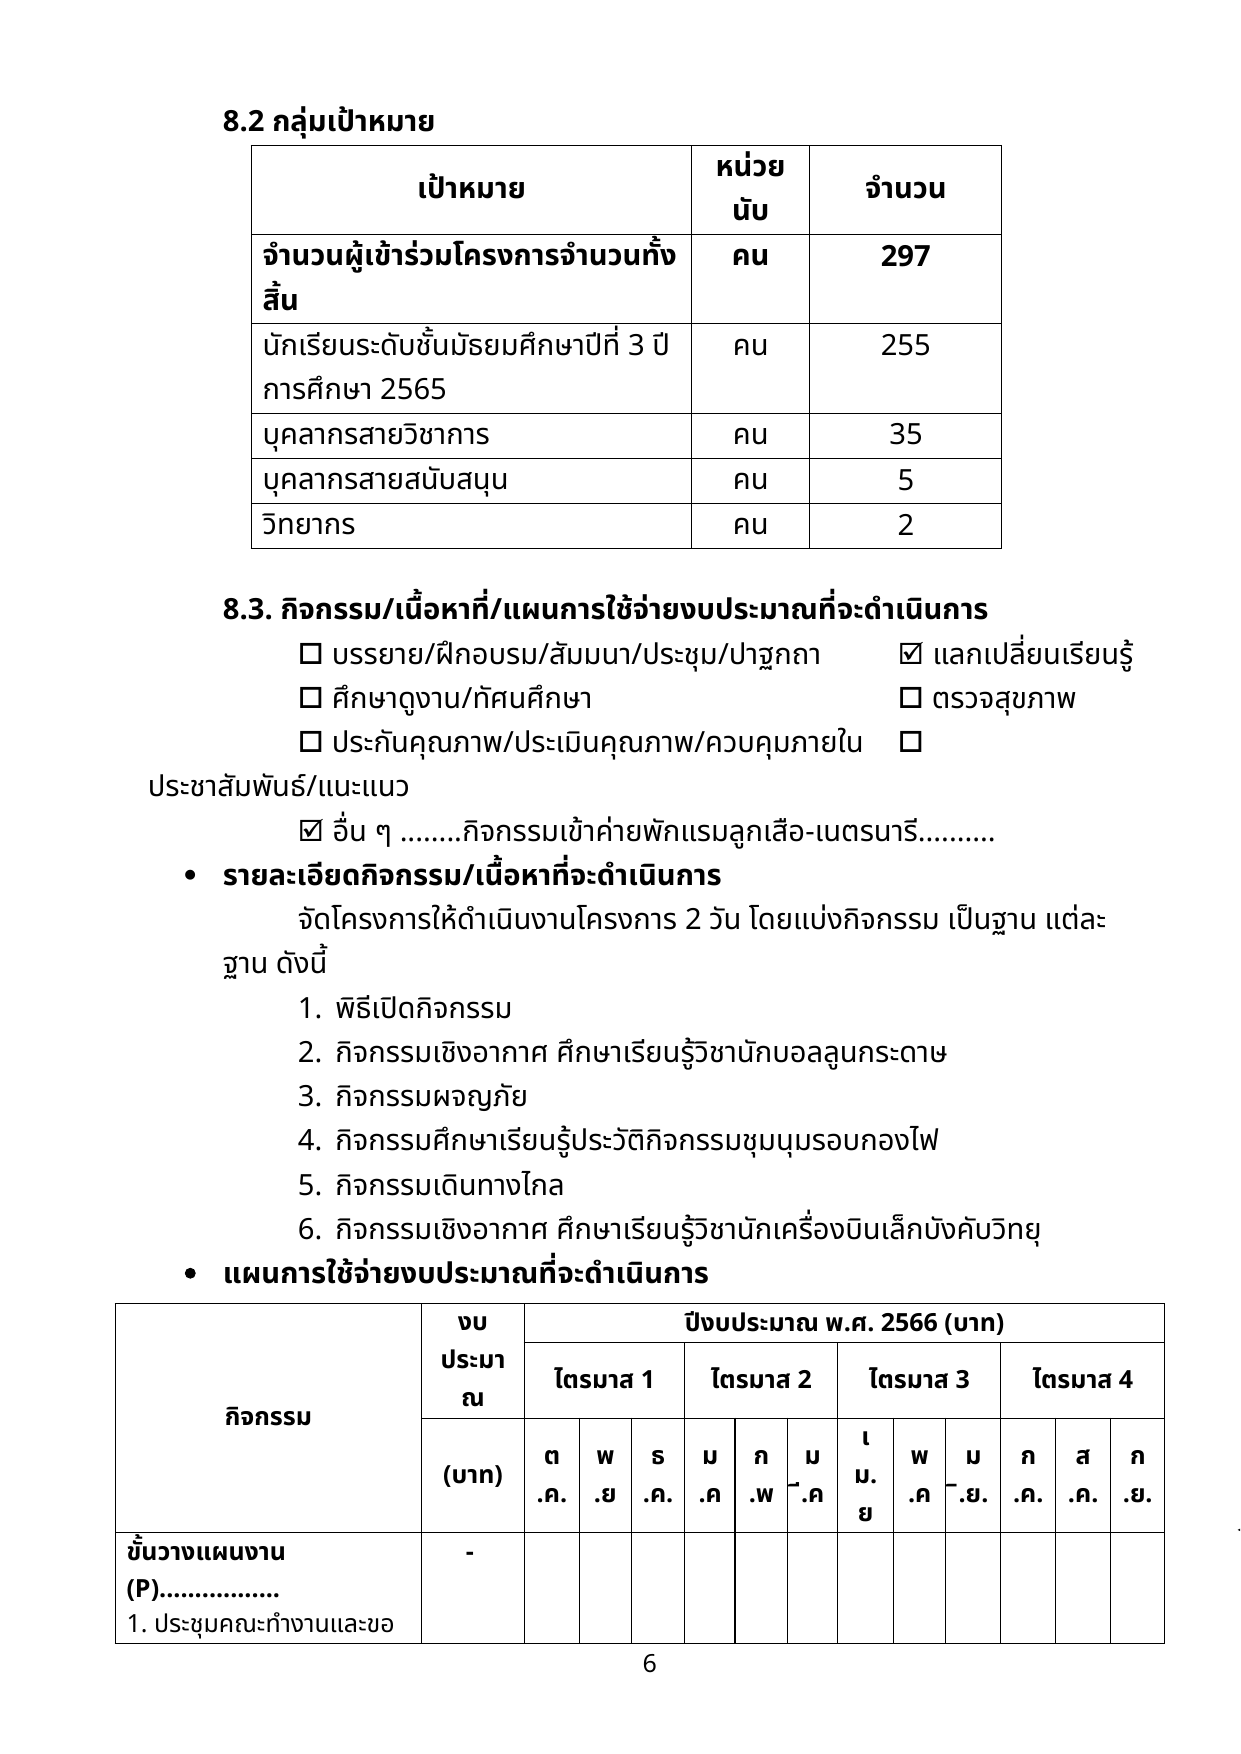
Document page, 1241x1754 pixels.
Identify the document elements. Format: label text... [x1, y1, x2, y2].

table_cell [580, 1533, 631, 1643]
table_header เป้าหมาย [252, 146, 691, 234]
table_cell ม.ค [685, 1419, 734, 1532]
table_cell มิ.ย. [946, 1419, 1000, 1532]
list กิจกรรมศึกษาเรียนรู้ประวัติกิจกรรมชุมนุมรอบกองไฟ [298, 1120, 1152, 1164]
table_cell ก.ค. [1001, 1419, 1055, 1532]
text ประกันคุณภาพ/ประเมินคุณภาพ/ควบคุมภายใน ประชาสัมพันธ์/แนะแนว [148, 721, 1152, 810]
table_cell 255 [810, 324, 1001, 413]
table_cell 297 [810, 235, 1001, 323]
table_cell [685, 1533, 734, 1643]
list กิจกรรมผจญภัย [298, 1075, 1152, 1120]
table_header กิจกรรม [116, 1304, 421, 1532]
table_header หน่วยนับ [692, 146, 809, 234]
text อื่น ๆ ........กิจกรรมเข้าค่ายพักแรมลูกเสือ-เนตรนารี.......... [148, 810, 1152, 854]
text บรรยาย/ฝึกอบรม/สัมมนา/ประชุม/ปาฐกถา แลกเปลี่ยนเรียนรู้ [223, 633, 1152, 677]
table_cell คน [692, 324, 809, 413]
table_cell บุคลากรสายวิชาการ [252, 414, 691, 458]
table_cell ก.ย. [1111, 1419, 1164, 1532]
table_cell ไตรมาส 2 [685, 1343, 837, 1418]
text จัดโครงการให้ดำเนินงานโครงการ 2 วัน โดยแบ่งกิจกรรม เป็นฐาน แต่ละฐาน ดังนี้ [223, 898, 1152, 987]
table_cell [838, 1533, 893, 1643]
list แผนการใช้จ่ายงบประมาณที่จะดำเนินการ [185, 1252, 1152, 1297]
table_cell คน [692, 459, 809, 503]
table_cell วิทยากร [252, 504, 691, 548]
table_cell [946, 1533, 1000, 1643]
text ศึกษาดูงาน/ทัศนศึกษา ตรวจสุขภาพ [148, 677, 1152, 721]
list พิธีเปิดกิจกรรม [298, 987, 1152, 1031]
table_cell บุคลากรสายสนับสนุน [252, 459, 691, 503]
table_cell 35 [810, 414, 1001, 458]
list รายละเอียดกิจกรรม/เนื้อหาที่จะดำเนินการ [185, 854, 1226, 898]
table_cell [1111, 1533, 1164, 1643]
table_cell ก.พ [736, 1419, 787, 1532]
table_header งบประมาณ [422, 1304, 524, 1418]
table_cell จำนวนผู้เข้าร่วมโครงการจำนวนทั้งสิ้น [252, 235, 691, 323]
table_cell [116, 1533, 421, 1643]
table_header ปีงบประมาณ พ.ศ. 2566 (บาท) [525, 1304, 1164, 1342]
text 8.2 กลุ่มเป้าหมาย [148, 100, 1152, 145]
table_cell ต.ค. [525, 1419, 579, 1532]
list กิจกรรมเชิงอากาศ ศึกษาเรียนรู้วิชานักบอลลูนกระดาษ [298, 1031, 1152, 1075]
table_cell 2 [810, 504, 1001, 548]
table_cell มี.ค [788, 1419, 837, 1532]
table_header จำนวน [810, 146, 1001, 234]
table_cell คน [692, 504, 809, 548]
table_cell ไตรมาส 3 [838, 1343, 1000, 1418]
table_cell [788, 1533, 837, 1643]
table_cell [1001, 1533, 1055, 1643]
list กิจกรรมเชิงอากาศ ศึกษาเรียนรู้วิชานักเครื่องบินเล็กบังคับวิทยุ [298, 1208, 1152, 1252]
table_cell 5 [810, 459, 1001, 503]
table_cell [632, 1533, 684, 1643]
table_cell [894, 1533, 945, 1643]
table_cell [736, 1533, 787, 1643]
table_cell ส.ค. [1056, 1419, 1110, 1532]
table_cell พ.ย [580, 1419, 631, 1532]
table_cell เม.ย [838, 1419, 893, 1532]
table_cell พ.ค [894, 1419, 945, 1532]
table_cell [525, 1533, 579, 1643]
text 8.3. กิจกรรม/เนื้อหาที่/แผนการใช้จ่ายงบประมาณที่จะดำเนินการ [148, 589, 1152, 633]
table_cell [1056, 1533, 1110, 1643]
table_cell ธ.ค. [632, 1419, 684, 1532]
list กิจกรรมเดินทางไกล [298, 1164, 1152, 1208]
table_cell (บาท) [422, 1419, 524, 1532]
table_cell คน [692, 414, 809, 458]
table_cell ไตรมาส 1 [525, 1343, 684, 1418]
table_cell นักเรียนระดับชั้นมัธยมศึกษาปีที่ 3 ปีการศึกษา 2565 [252, 324, 691, 413]
table_cell - [422, 1533, 524, 1643]
table_cell คน [692, 235, 809, 323]
table_cell ไตรมาส 4 [1001, 1343, 1164, 1418]
